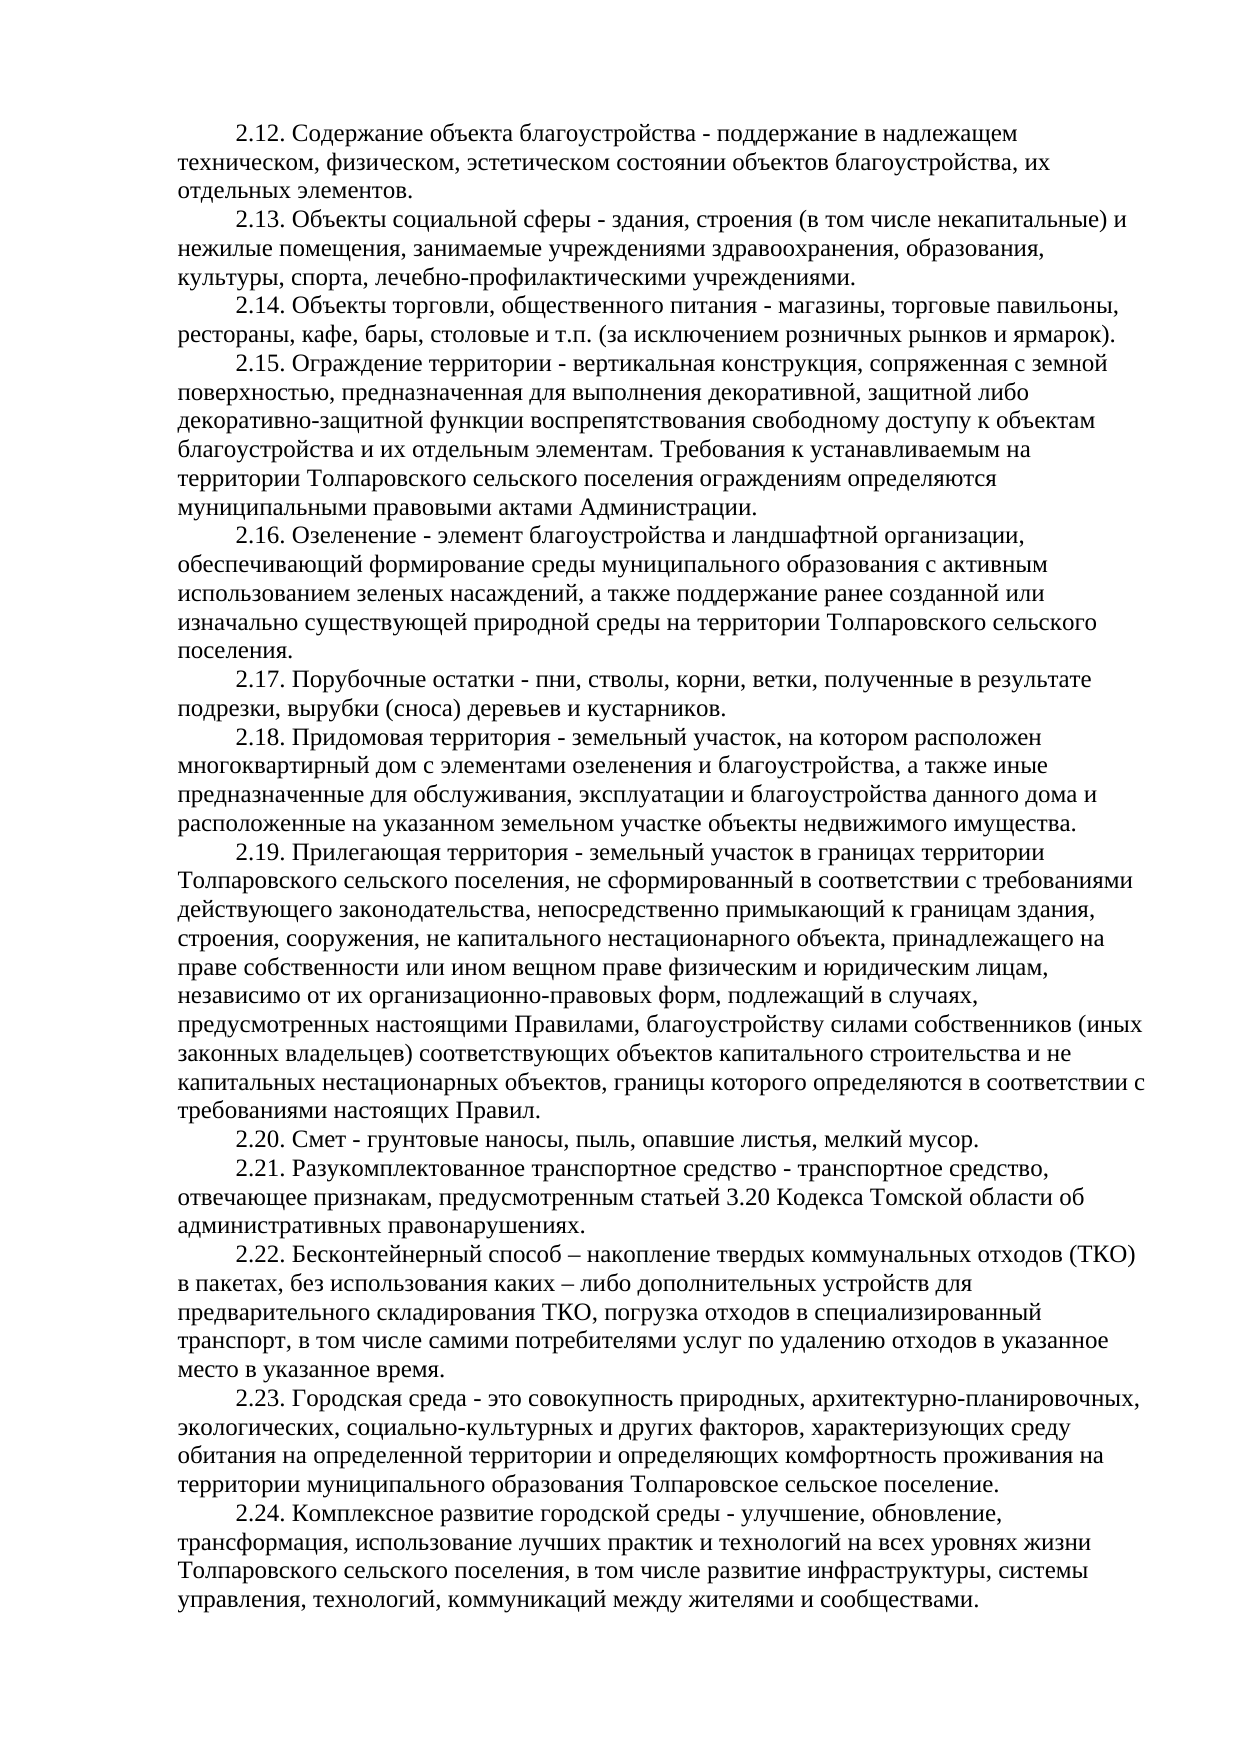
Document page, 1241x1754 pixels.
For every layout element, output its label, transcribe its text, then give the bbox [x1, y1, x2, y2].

text 2.22. Бесконтейнерный способ – накопление твердых коммунальных отходов (ТКО) в пакетах, без использования каких – либо дополнительных устройств для предварительного складирования ТКО, погрузка отходов в специализированный транспорт, в том числе самими потребителями услуг по удалению отходов в указанное место в указанное время. [177, 1239, 1152, 1383]
text 2.21. Разукомплектованное транспортное средство - транспортное средство, отвечающее признакам, предусмотренным статьей 3.20 Кодекса Томской области об административных правонарушениях. [177, 1153, 1152, 1239]
text 2.18. Придомовая территория - земельный участок, на котором расположен многоквартирный дом с элементами озеленения и благоустройства, а также иные предназначенные для обслуживания, эксплуатации и благоустройства данного дома и расположенные на указанном земельном участке объекты недвижимого имущества. [177, 722, 1152, 837]
text 2.15. Ограждение территории - вертикальная конструкция, сопряженная с земной поверхностью, предназначенная для выполнения декоративной, защитной либо декоративно-защитной функции воспрепятствования свободному доступу к объектам благоустройства и их отдельным элементам. Требования к устанавливаемым на территории Толпаровского сельского поселения ограждениям определяются муниципальными правовыми актами Администрации. [177, 348, 1152, 521]
text 2.20. Смет - грунтовые наносы, пыль, опавшие листья, мелкий мусор. [177, 1124, 1152, 1153]
text 2.13. Объекты социальной сферы - здания, строения (в том числе некапитальные) и нежилые помещения, занимаемые учреждениями здравоохранения, образования, культуры, спорта, лечебно-профилактическими учреждениями. [177, 204, 1152, 291]
text 2.24. Комплексное развитие городской среды - улучшение, обновление, трансформация, использование лучших практик и технологий на всех уровнях жизни Толпаровского сельского поселения, в том числе развитие инфраструктуры, системы управления, технологий, коммуникаций между жителями и сообществами. [177, 1498, 1152, 1613]
text 2.12. Содержание объекта благоустройства - поддержание в надлежащем техническом, физическом, эстетическом состоянии объектов благоустройства, их отдельных элементов. [177, 118, 1152, 204]
text 2.23. Городская среда - это совокупность природных, архитектурно-планировочных, экологических, социально-культурных и других факторов, характеризующих среду обитания на определенной территории и определяющих комфортность проживания на территории муниципального образования Толпаровское сельское поселение. [177, 1383, 1152, 1498]
text 2.16. Озеленение - элемент благоустройства и ландшафтной организации, обеспечивающий формирование среды муниципального образования с активным использованием зеленых насаждений, а также поддержание ранее созданной или изначально существующей природной среды на территории Толпаровского сельского поселения. [177, 521, 1152, 664]
text 2.14. Объекты торговли, общественного питания - магазины, торговые павильоны, рестораны, кафе, бары, столовые и т.п. (за исключением розничных рынков и ярмарок). [177, 291, 1152, 348]
text 2.17. Порубочные остатки - пни, стволы, корни, ветки, полученные в результате подрезки, вырубки (сноса) деревьев и кустарников. [177, 664, 1152, 722]
text 2.19. Прилегающая территория - земельный участок в границах территории Толпаровского сельского поселения, не сформированный в соответствии с требованиями действующего законодательства, непосредственно примыкающий к границам здания, строения, сооружения, не капитального нестационарного объекта, принадлежащего на праве собственности или ином вещном праве физическим и юридическим лицам, независимо от их организационно-правовых форм, подлежащий в случаях, предусмотренных настоящими Правилами, благоустройству силами собственников (иных законных владельцев) соответствующих объектов капитального строительства и не капитальных нестационарных объектов, границы которого определяются в соответствии с требованиями настоящих Правил. [177, 837, 1152, 1124]
